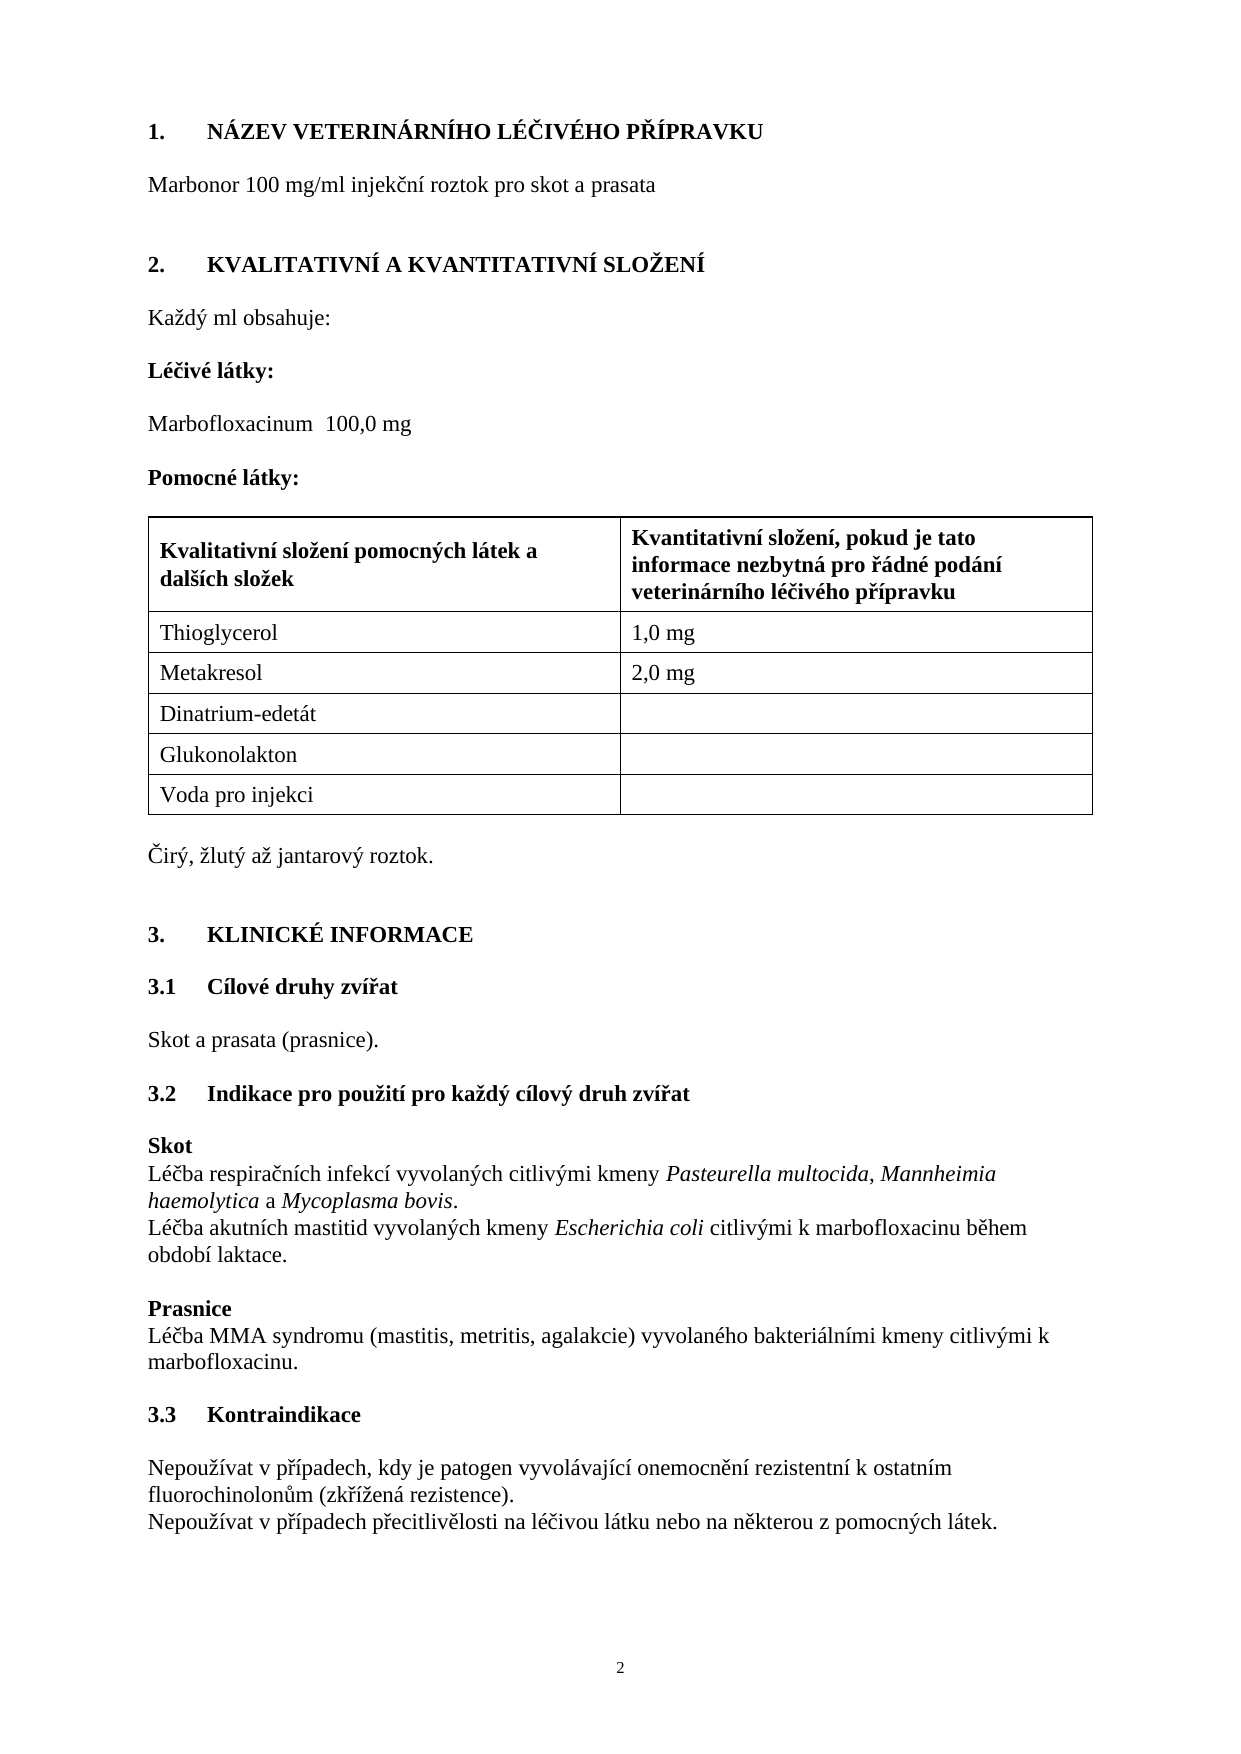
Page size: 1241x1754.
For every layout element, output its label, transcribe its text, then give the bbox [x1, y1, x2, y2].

text Pomocné látky: [148, 464, 1092, 490]
text Čirý, žlutý až jantarový roztok. [148, 842, 1092, 868]
text 1. NÁZEV VETERINÁRNÍHO LÉČIVÉHO PŘÍPRAVKU [148, 118, 1092, 144]
table_cell Glukonolakton [149, 734, 620, 774]
table_cell 2,0 mg [621, 653, 1092, 692]
text Marbonor 100 mg/ml injekční roztok pro skot a prasata [148, 171, 1092, 198]
text 3.1 Cílové druhy zvířat [148, 973, 1092, 1000]
table_cell [621, 694, 1092, 733]
table_header Kvantitativní složení, pokud je tato informace nezbytná pro řádné podání veterinárního léčivého přípravku [621, 518, 1092, 611]
text Skot [148, 1132, 1092, 1159]
table_cell [621, 734, 1092, 774]
table_cell Thioglycerol [149, 612, 620, 652]
text Léčba MMA syndromu (mastitis, metritis, agalakcie) vyvolaného bakteriálními kmeny citlivými k marbofloxacinu. [148, 1322, 1092, 1374]
text Nepoužívat v případech, kdy je patogen vyvolávající onemocnění rezistentní k ostatním fluorochinolonům (zkřížená rezistence). Nepoužívat v případech přecitlivělosti na léčivou látku nebo na některou z pomocných látek. [148, 1454, 1092, 1535]
text Léčba respiračních infekcí vyvolaných citlivými kmeny Pasteurella multocida, Mannheimia haemolytica a Mycoplasma bovis. Léčba akutních mastitid vyvolaných kmeny Escherichia coli citlivými k marbofloxacinu během období laktace. [148, 1159, 1092, 1268]
table_cell Voda pro injekci [149, 775, 620, 814]
text Prasnice [148, 1295, 1092, 1322]
text Skot a prasata (prasnice). [148, 1026, 1092, 1053]
text Každý ml obsahuje: [148, 304, 1092, 331]
table_cell Metakresol [149, 653, 620, 692]
table_header Kvalitativní složení pomocných látek a dalších složek [149, 518, 620, 611]
text 3. KLINICKÉ INFORMACE [148, 921, 1092, 947]
text Marbofloxacinum 100,0 mg [148, 410, 1092, 437]
text Léčivé látky: [148, 357, 1092, 384]
text 3.3 Kontraindikace [148, 1401, 1092, 1427]
table_cell [621, 775, 1092, 814]
table_cell 1,0 mg [621, 612, 1092, 652]
text 2. KVALITATIVNÍ A KVANTITATIVNÍ SLOŽENÍ [148, 251, 1092, 278]
text 3.2 Indikace pro použití pro každý cílový druh zvířat [148, 1079, 1092, 1106]
table_cell Dinatrium-edetát [149, 694, 620, 733]
